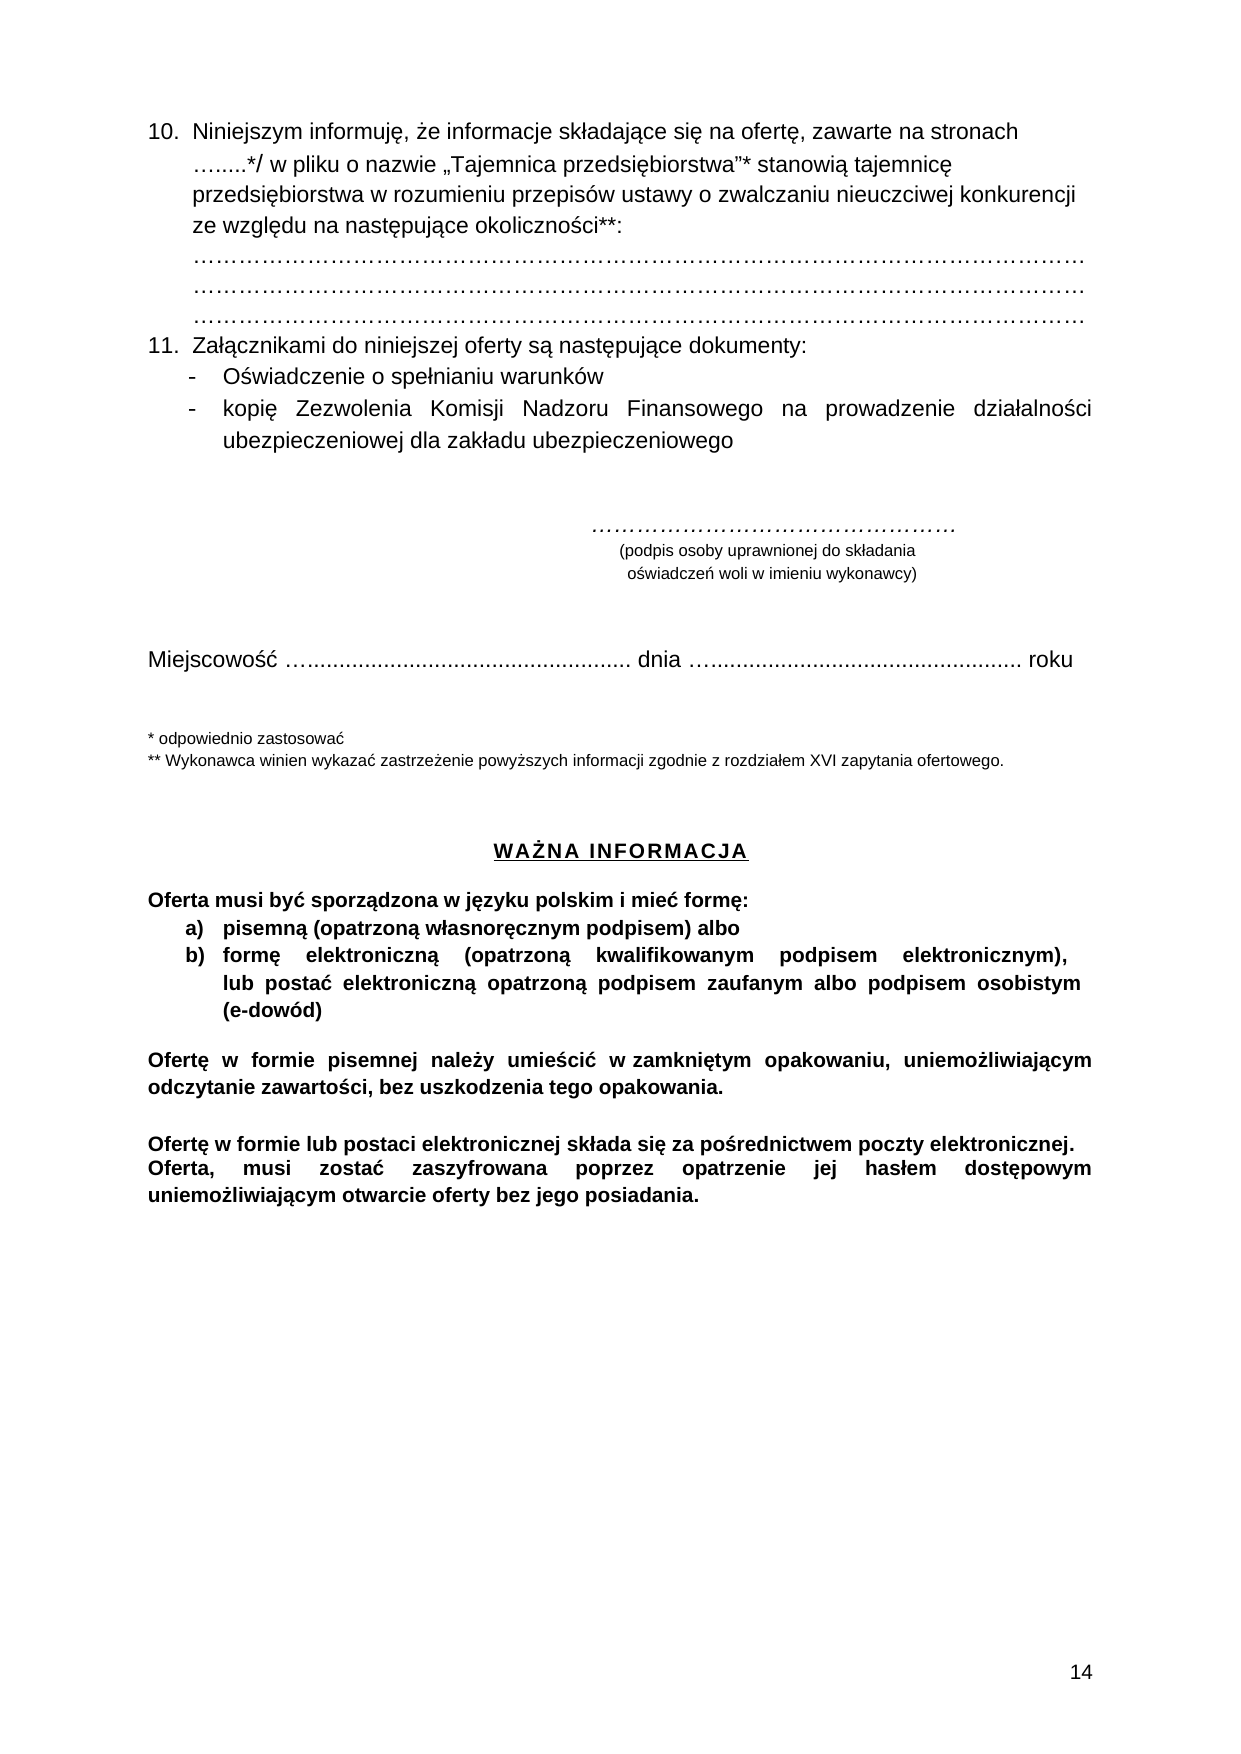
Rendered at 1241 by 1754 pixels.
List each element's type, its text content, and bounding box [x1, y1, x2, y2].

list Oświadczenie o spełnianiu warunków [185, 363, 1092, 391]
text oświadczeń woli w imieniu wykonawcy) [148, 564, 1092, 583]
text Ofertę w formie pisemnej należy umieścić w zamkniętym opakowaniu, uniemożliwiającym odczytanie zawartości, bez uszkodzenia tego opakowania. [148, 1048, 1092, 1099]
list Niniejszym informuję, że informacje składające się na ofertę, zawarte na stronach ….....*/ w pliku o nazwie „Tajemnica przedsiębiorstwa”* stanowią tajemnicę przedsiębiorstwa w rozumieniu przepisów ustawy o zwalczaniu nieuczciwej konkurencji ze względu na następujące okoliczności**: ……………………………………………………………………………………………………………………………………………………………………………………………………………………………………………………………………………………………………………………… [148, 118, 1092, 328]
list Załącznikami do niniejszej oferty są następujące dokumenty: [148, 332, 1092, 359]
text Oferta, musi zostać zaszyfrowana poprzez opatrzenie jej hasłem dostępowym uniemożliwiającym otwarcie oferty bez jego posiadania. [148, 1155, 1092, 1207]
text Ofertę w formie lub postaci elektronicznej składa się za pośrednictwem poczty elektronicznej. [148, 1131, 1092, 1155]
text * odpowiednio zastosować [148, 729, 1092, 748]
list pisemną (opatrzoną własnoręcznym podpisem) albo [185, 916, 1092, 939]
list kopię Zezwolenia Komisji Nadzoru Finansowego na prowadzenie działalności ubezpieczeniowej dla zakładu ubezpieczeniowego [185, 395, 1092, 454]
text Miejscowość …................................................... dnia …................................................. roku [148, 646, 1092, 673]
text Oferta musi być sporządzona w języku polskim i mieć formę: [148, 888, 1092, 912]
list formę elektroniczną (opatrzoną kwalifikowanym podpisem elektronicznym), lub postać elektroniczną opatrzoną podpisem zaufanym albo podpisem osobistym (e-dowód) [185, 943, 1092, 1022]
text ………………………………………… [590, 511, 1092, 537]
text ** Wykonawca winien wykazać zastrzeżenie powyższych informacji zgodnie z rozdziałem XVI zapytania ofertowego. [148, 751, 1092, 770]
text WAŻNA INFORMACJA [148, 839, 1092, 863]
text (podpis osoby uprawnionej do składania [148, 541, 1092, 560]
